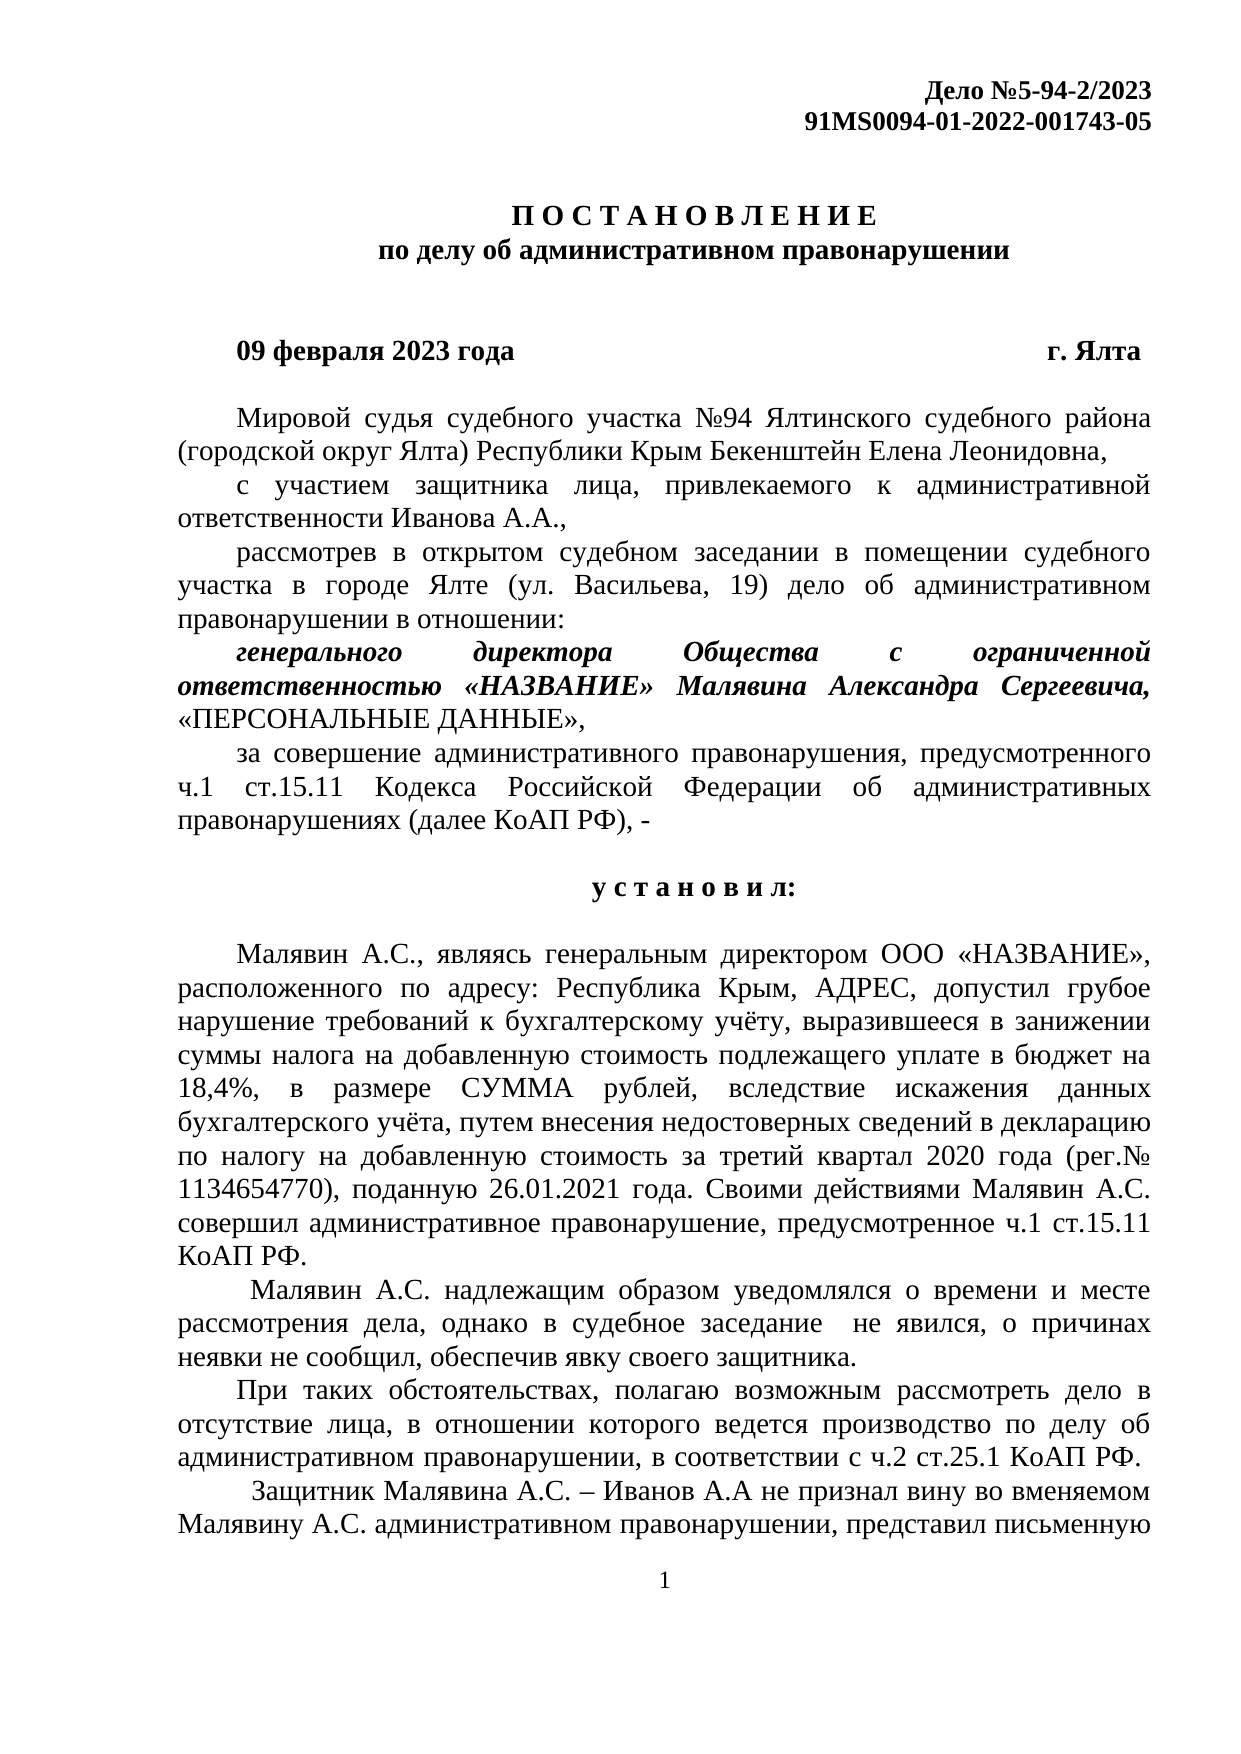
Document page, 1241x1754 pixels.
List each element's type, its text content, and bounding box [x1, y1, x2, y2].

text у с т а н о в и л: [177, 869, 1152, 903]
text 91MS0094-01-2022-001743-05 [177, 105, 1152, 136]
text по делу об административном правонарушении [177, 232, 1152, 266]
text с участием защитника лица, привлекаемого к административной ответственности Иванова А.А., [177, 467, 1152, 534]
text генерального директора Общества с ограниченной ответственностью «НАЗВАНИЕ» Малявина Александра Сергеевича, «ПЕРСОНАЛЬНЫЕ ДАННЫЕ», [177, 634, 1152, 735]
text Малявин А.С., являясь генеральным директором ООО «НАЗВАНИЕ», расположенного по адресу: Республика Крым, АДРЕС, допустил грубое нарушение требований к бухгалтерскому учёту, выразившееся в занижении суммы налога на добавленную стоимость подлежащего уплате в бюджет на 18,4%, в размере СУММА рублей, вследствие искажения данных бухгалтерского учёта, путем внесения недостоверных сведений в декларацию по налогу на добавленную стоимость за третий квартал 2020 года (рег.№ 1134654770), поданную 26.01.2021 года. Своими действиями Малявин А.С. совершил административное правонарушение, предусмотренное ч.1 ст.15.11 КоАП РФ. [177, 936, 1152, 1272]
text 09 февраля 2023 года г. Ялта [177, 333, 1152, 366]
text Дело №5-94-2/2023 [177, 74, 1152, 105]
text за совершение административного правонарушения, предусмотренного ч.1 ст.15.11 Кодекса Российской Федерации об административных правонарушениях (далее КоАП РФ), - [177, 735, 1152, 836]
text П О С Т А Н О В Л Е Н И Е [177, 198, 1152, 232]
text Малявин А.С. надлежащим образом уведомлялся о времени и месте рассмотрения дела, однако в судебное заседание не явился, о причинах неявки не сообщил, обеспечив явку своего защитника. [177, 1272, 1152, 1372]
text рассмотрев в открытом судебном заседании в помещении судебного участка в городе Ялте (ул. Васильева, 19) дело об административном правонарушении в отношении: [177, 534, 1152, 634]
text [177, 1372, 1152, 1540]
text Мировой судья судебного участка №94 Ялтинского судебного района (городской округ Ялта) Республики Крым Бекенштейн Елена Леонидовна, [177, 400, 1152, 467]
